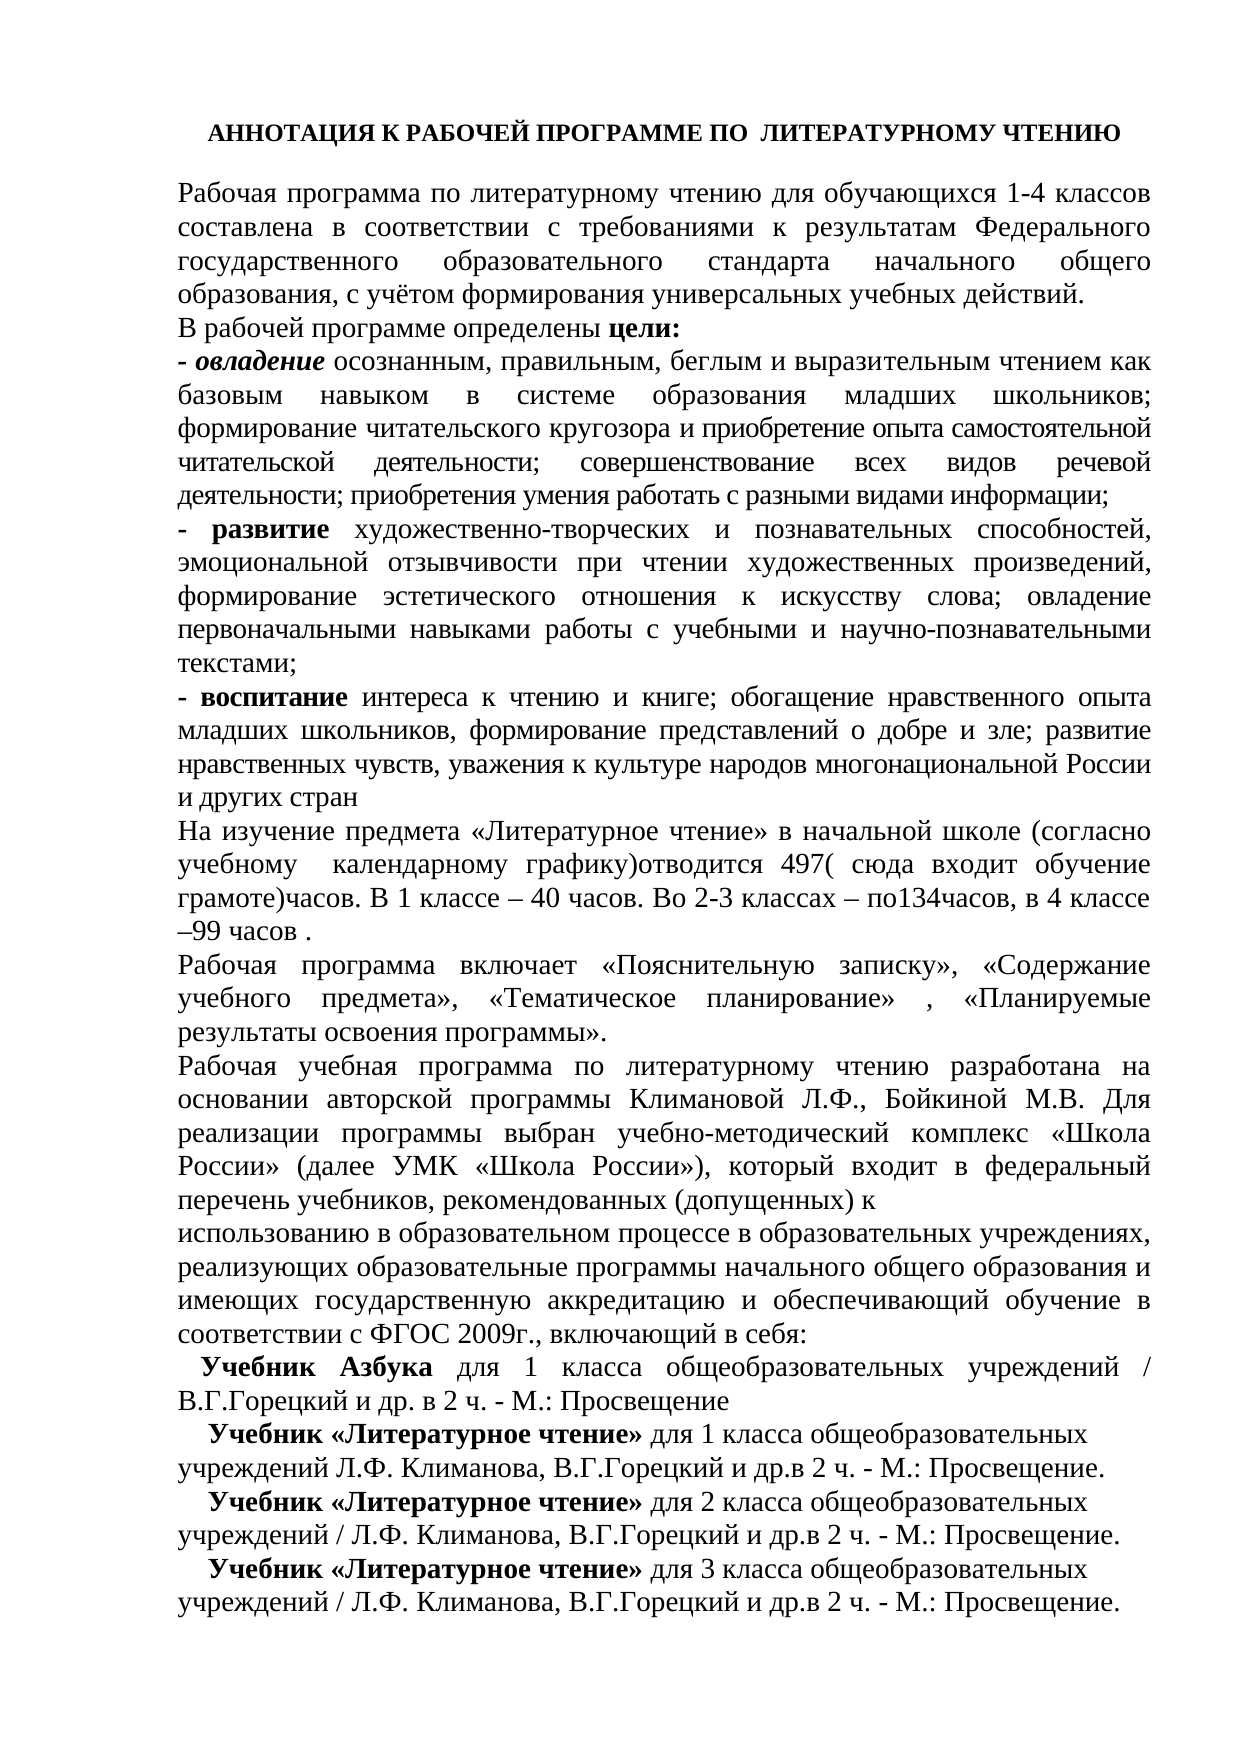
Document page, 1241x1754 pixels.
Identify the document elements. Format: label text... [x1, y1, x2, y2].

text Рабочая учебная программа по литературному чтению разработана на основании авторской программы Климановой Л.Ф., Бойкиной М.В. Для реализации программы выбран учебно-методический комплекс «Школа России» (далее УМК «Школа России»), который входит в федеральный перечень учебников, рекомендованных (допущенных) к [177, 1048, 1152, 1215]
text  Учебник «Литературное чтение» для 1 класса общеобразовательных [177, 1417, 1152, 1450]
text  Учебник «Литературное чтение» для 3 класса общеобразовательных [177, 1551, 1152, 1584]
text АННОТАЦИЯ К РАБОЧЕЙ ПРОГРАММЕ ПО ЛИТЕРАТУРНОМУ ЧТЕНИЮ [177, 118, 1152, 147]
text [177, 1584, 1152, 1618]
text Рабочая программа по литературному чтению для обучающихся 1-4 классов составлена в соответствии с требованиями к результатам Федерального государственного образовательного стандарта начального общего образования, с учётом формирования универсальных учебных действий. [177, 176, 1152, 310]
text На изучение предмета «Литературное чтение» в начальной школе (согласно учебному календарному графику)отводится 497( сюда входит обучение грамоте)часов. В 1 классе – 40 часов. Во 2-3 классах – по134часов, в 4 классе –99 часов . [177, 813, 1152, 947]
text - овладение осознанным, правильным, беглым и выразительным чтением как базовым навыком в системе образования младших школьников; формирование читательского кругозора и приобретение опыта самостоятельной читательской деятельности; совершенствование всех видов речевой деятельности; приобретения умения работать с разными видами информации; [177, 343, 1152, 511]
text учреждений Л.Ф. Климанова, В.Г.Горецкий и др.в 2 ч. - М.: Просвещение. [177, 1450, 1152, 1484]
text использованию в образовательном процессе в образовательных учреждениях, реализующих образовательные программы начального общего образования и имеющих государственную аккредитацию и обеспечивающий обучение в соответствии с ФГОС 2009г., включающий в себя: [177, 1215, 1152, 1349]
text Учебник Азбука для 1 класса общеобразовательных учреждений / В.Г.Горецкий и др. в 2 ч. - М.: Просвещение [177, 1349, 1152, 1417]
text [177, 1517, 1152, 1551]
text - воспитание интереса к чтению и книге; обогащение нравственного опыта младших школьников, формирование представлений о добре и зле; развитие нравственных чувств, уважения к культуре народов многонациональной России и других стран [177, 679, 1152, 813]
text В рабочей программе определены цели: [177, 310, 1152, 343]
text  Учебник «Литературное чтение» для 2 класса общеобразовательных [177, 1484, 1152, 1517]
text - развитие художественно-творческих и познавательных способностей, эмоциональной отзывчивости при чтении художественных произведений, формирование эстетического отношения к искусству слова; овладение первоначальными навыками работы с учебными и научно-познавательными текстами; [177, 511, 1152, 679]
text Рабочая программа включает «Пояснительную записку», «Содержание учебного предмета», «Тематическое планирование» , «Планируемые результаты освоения программы». [177, 947, 1152, 1048]
